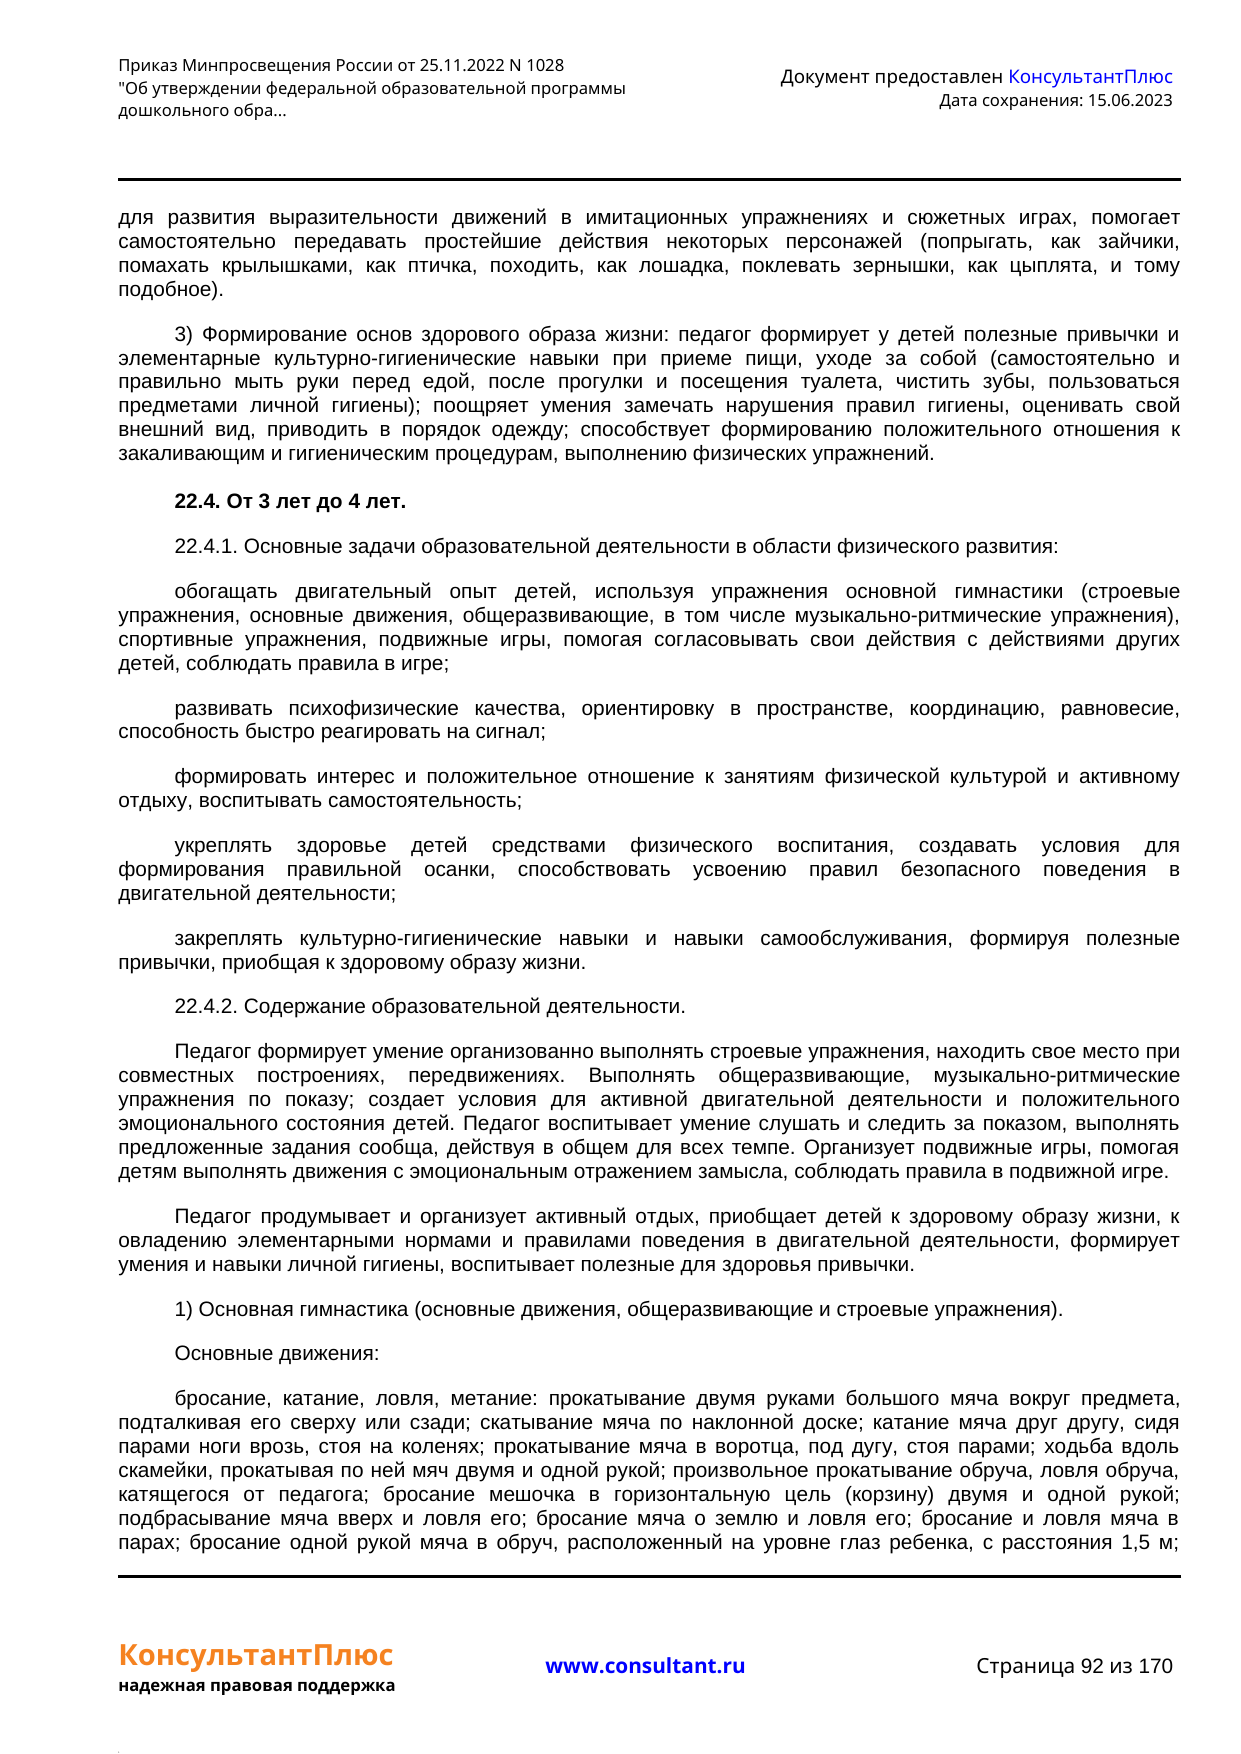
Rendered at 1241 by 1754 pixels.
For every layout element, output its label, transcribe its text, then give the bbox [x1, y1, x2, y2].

text Педагог формирует умение организованно выполнять строевые упражнения, находить свое место при совместных построениях, передвижениях. Выполнять общеразвивающие, музыкально-ритмические упражнения по показу; создает условия для активной двигательной деятельности и положительного эмоционального состояния детей. Педагог воспитывает умение слушать и следить за показом, выполнять предложенные задания сообща, действуя в общем для всех темпе. Организует подвижные игры, помогая детям выполнять движения с эмоциональным отражением замысла, соблюдать правила в подвижной игре. [118, 1039, 1181, 1183]
text обогащать двигательный опыт детей, используя упражнения основной гимнастики (строевые упражнения, основные движения, общеразвивающие, в том числе музыкально-ритмические упражнения), спортивные упражнения, подвижные игры, помогая согласовывать свои действия с действиями других детей, соблюдать правила в игре; [118, 579, 1181, 674]
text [118, 205, 1181, 301]
text Педагог продумывает и организует активный отдых, приобщает детей к здоровому образу жизни, к овладению элементарными нормами и правилами поведения в двигательной деятельности, формирует умения и навыки личной гигиены, воспитывает полезные для здоровья привычки. [118, 1204, 1181, 1276]
text 1) Основная гимнастика (основные движения, общеразвивающие и строевые упражнения). [118, 1296, 1181, 1320]
text 3) Формирование основ здорового образа жизни: педагог формирует у детей полезные привычки и элементарные культурно-гигиенические навыки при приеме пищи, уходе за собой (самостоятельно и правильно мыть руки перед едой, после прогулки и посещения туалета, чистить зубы, пользоваться предметами личной гигиены); поощряет умения замечать нарушения правил гигиены, оценивать свой внешний вид, приводить в порядок одежду; способствует формированию положительного отношения к закаливающим и гигиеническим процедурам, выполнению физических упражнений. [118, 321, 1181, 465]
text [118, 1386, 1181, 1554]
text укреплять здоровье детей средствами физического воспитания, создавать условия для формирования правильной осанки, способствовать усвоению правил безопасного поведения в двигательной деятельности; [118, 833, 1181, 905]
text формировать интерес и положительное отношение к занятиям физической культурой и активному отдыху, воспитывать самостоятельность; [118, 764, 1181, 812]
text 22.4.2. Содержание образовательной деятельности. [118, 994, 1181, 1018]
text 22.4.1. Основные задачи образовательной деятельности в области физического развития: [118, 534, 1181, 558]
text Основные движения: [118, 1341, 1181, 1365]
title 22.4. От 3 лет до 4 лет. [118, 489, 1181, 513]
text развивать психофизические качества, ориентировку в пространстве, координацию, равновесие, способность быстро реагировать на сигнал; [118, 695, 1181, 743]
text закреплять культурно-гигиенические навыки и навыки самообслуживания, формируя полезные привычки, приобщая к здоровому образу жизни. [118, 926, 1181, 973]
